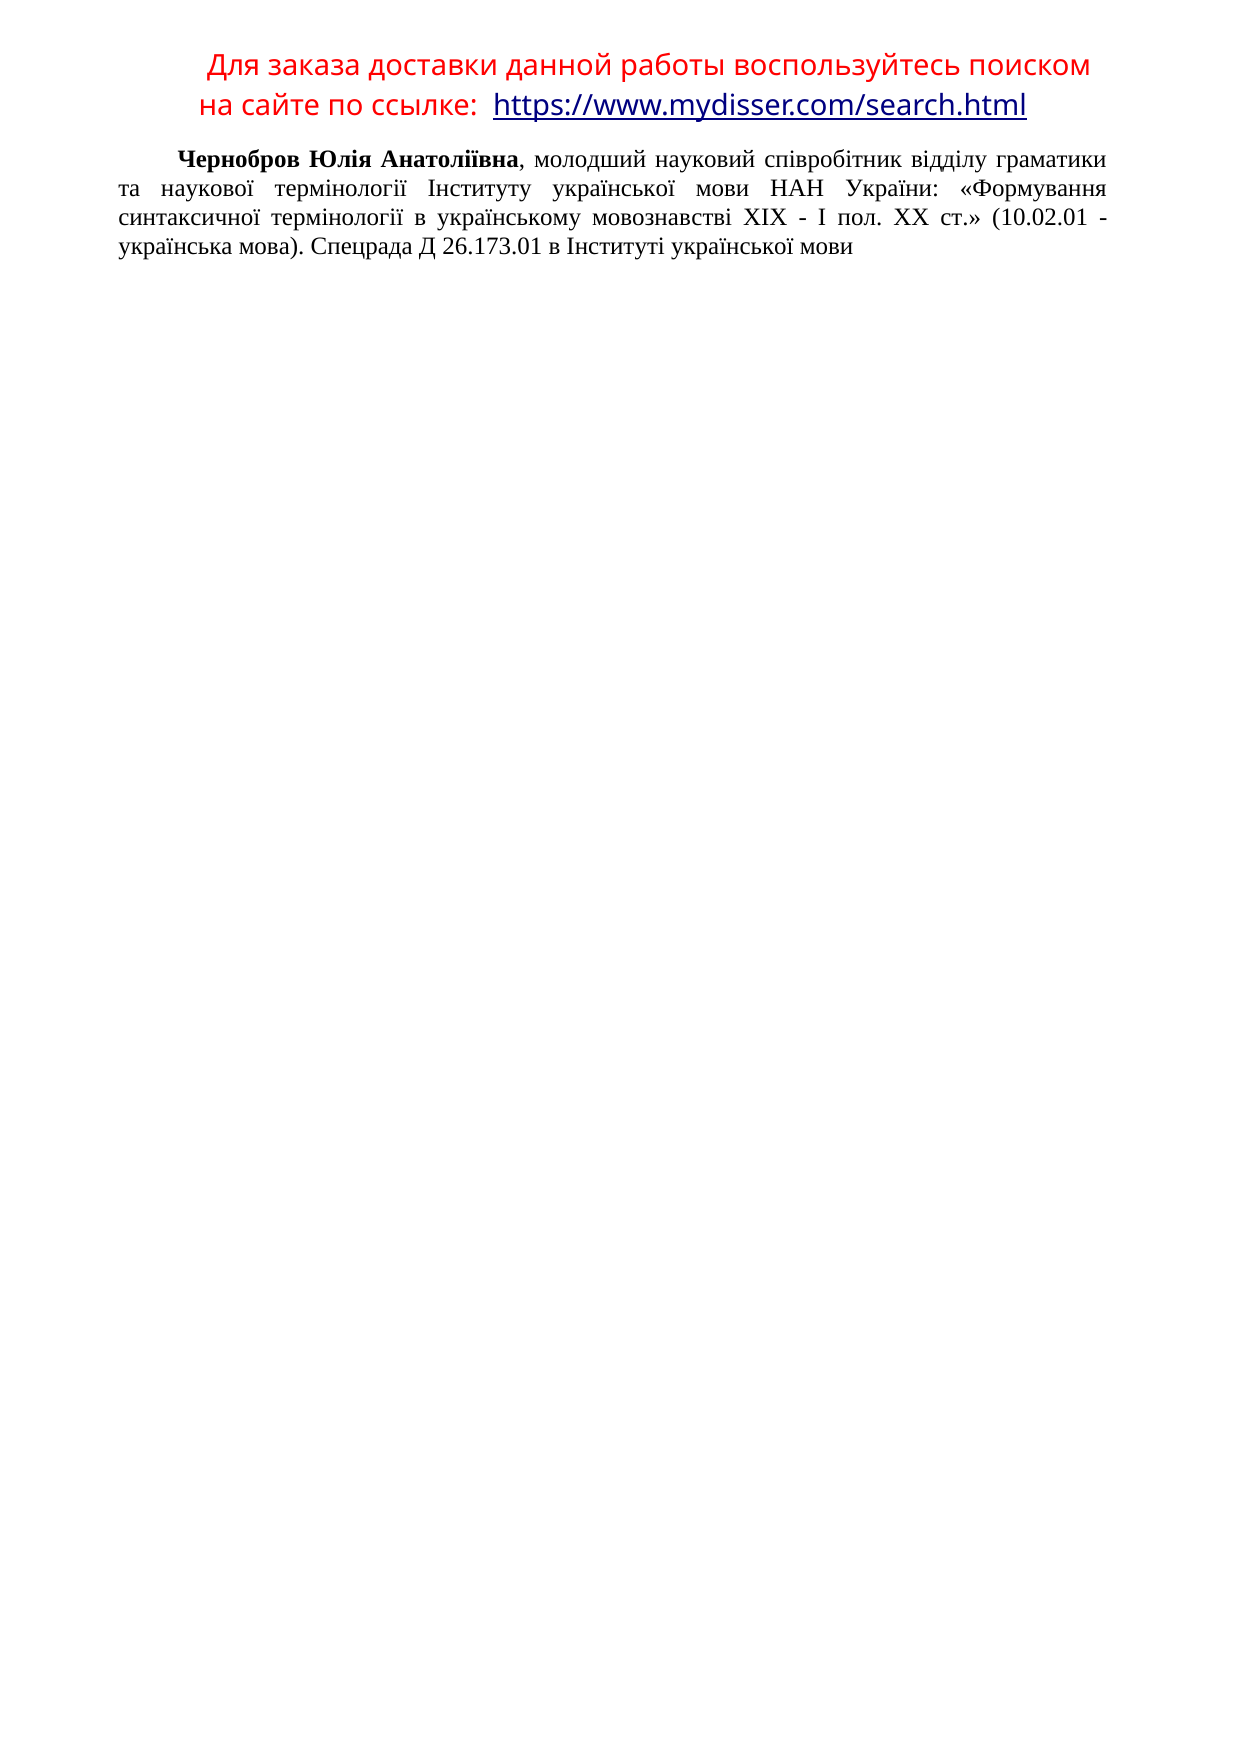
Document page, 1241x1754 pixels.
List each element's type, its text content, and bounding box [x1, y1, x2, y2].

text Чернобров Юлія Анатоліївна, молодший науковий співробітник відділу граматики та наукової термінології Інституту української мови НАН України: «Формування синтаксичної термінології в українському мовознавстві XIX - І пол. XX ст.» (10.02.01 - українська мова). Спецрада Д 26.173.01 в Інституті української мови [118, 144, 1107, 259]
